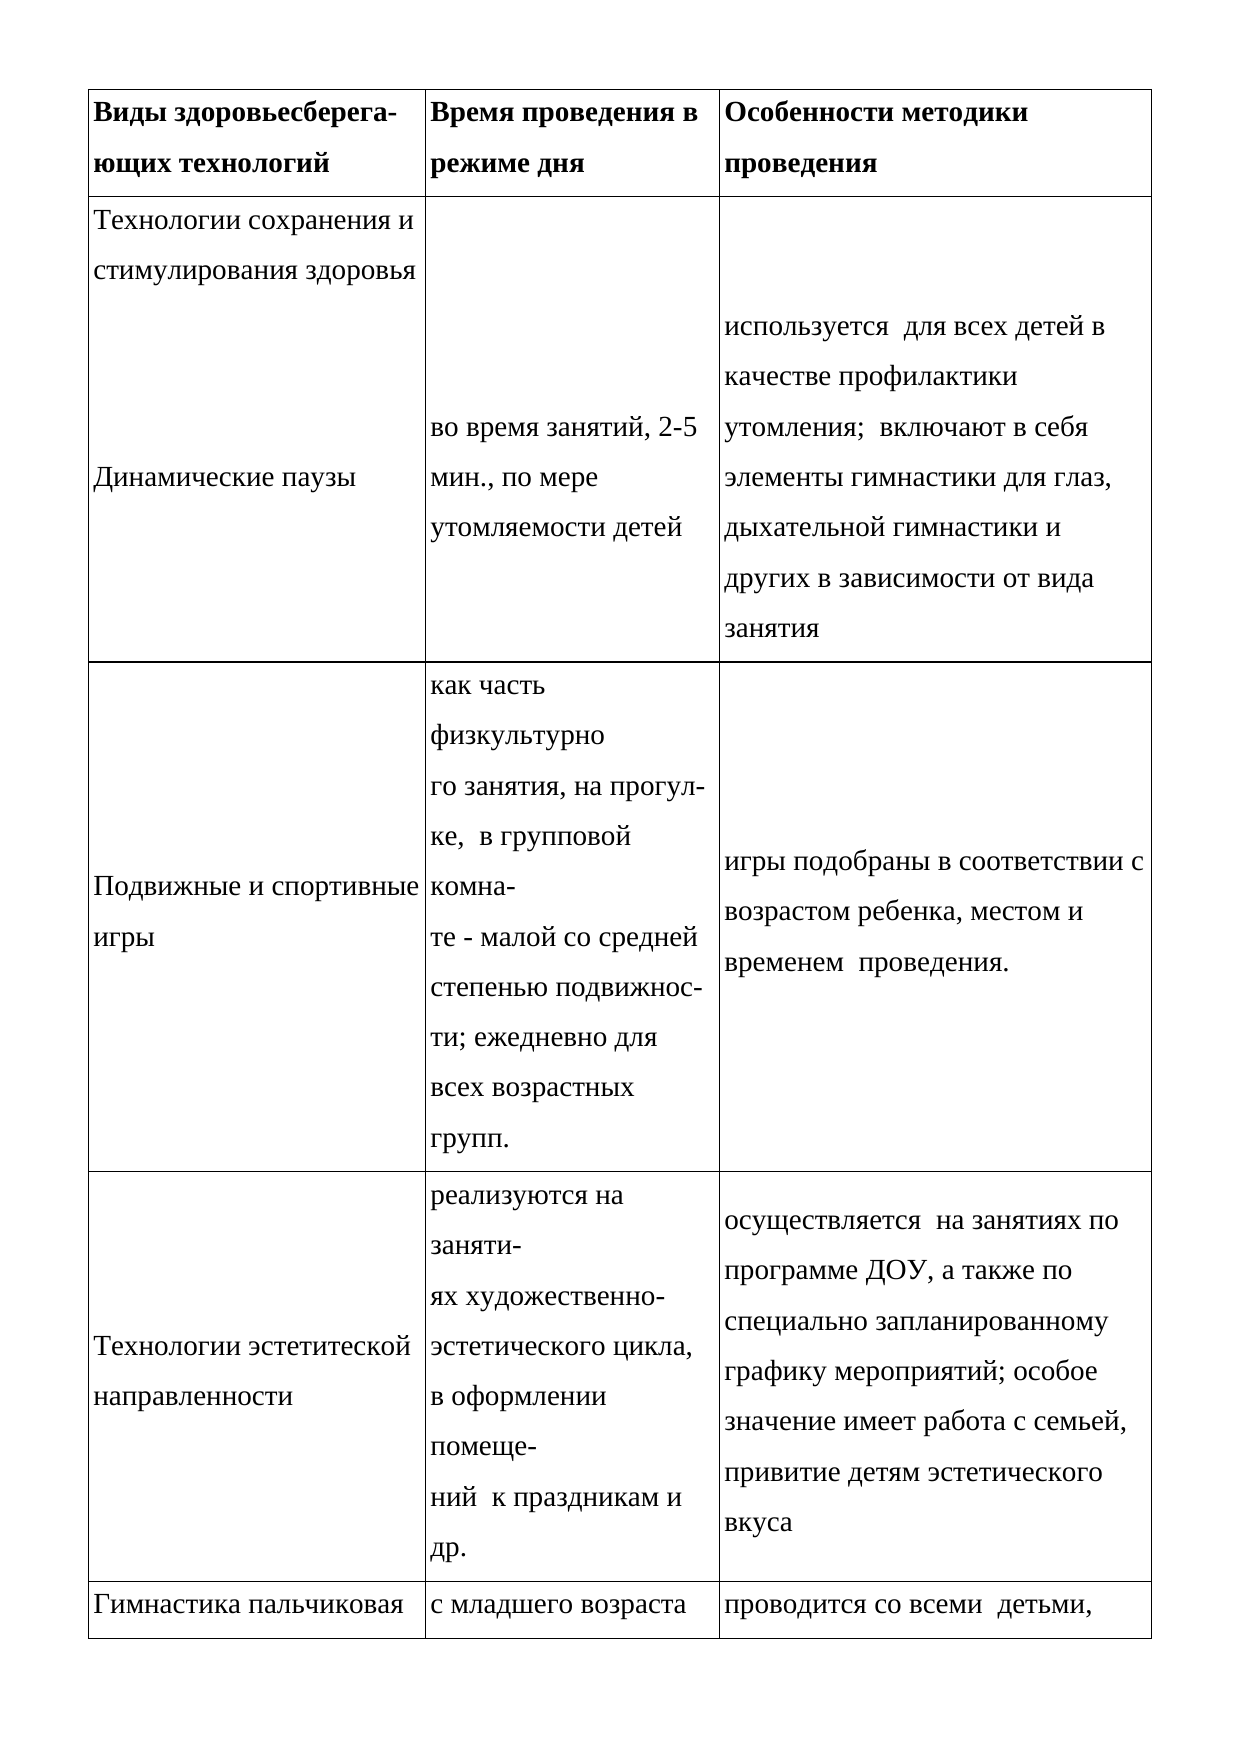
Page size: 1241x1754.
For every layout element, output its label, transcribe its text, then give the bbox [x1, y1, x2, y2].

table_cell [89, 1582, 425, 1638]
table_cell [426, 1582, 719, 1638]
table_cell Технологии сохранения и стимулирования здоровья [89, 197, 425, 303]
table_cell используется для всех детей в качестве профилактики утомления; включают в себя элементы гимнастики для глаз, дыхательной гимнастики и других в зависимости от вида занятия [720, 304, 1151, 661]
table_cell [720, 197, 1151, 303]
table_cell Технологии эстетитеской направленности [89, 1172, 425, 1581]
table_cell во время занятий, 2-5 мин., по мере утомляемости детей [426, 304, 719, 661]
table_cell реализуются на заняти- ях художественно- эстетического цикла, в оформлении помеще- ний к праздникам и др. [426, 1172, 719, 1581]
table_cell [720, 1582, 1151, 1638]
table_header Виды здоровьесберега- ющих технологий [89, 90, 425, 196]
table_cell игры подобраны в соответствии с возрастом ребенка, местом и временем проведения. [720, 663, 1151, 1171]
table_cell Динамические паузы [89, 304, 425, 661]
table_header Время проведения в режиме дня [426, 90, 719, 196]
table_cell как часть физкультурно го занятия, на прогул- ке, в групповой комна- те - малой со средней степенью подвижнос- ти; ежедневно для всех возрастных групп. [426, 663, 719, 1171]
table_header Особенности методики проведения [720, 90, 1151, 196]
table_cell Подвижные и спортивные игры [89, 663, 425, 1171]
table_cell [426, 197, 719, 303]
table_cell осуществляется на занятиях по программе ДОУ, а также по специально запланированному графику мероприятий; особое значение имеет работа с семьей, привитие детям эстетического вкуса [720, 1172, 1151, 1581]
